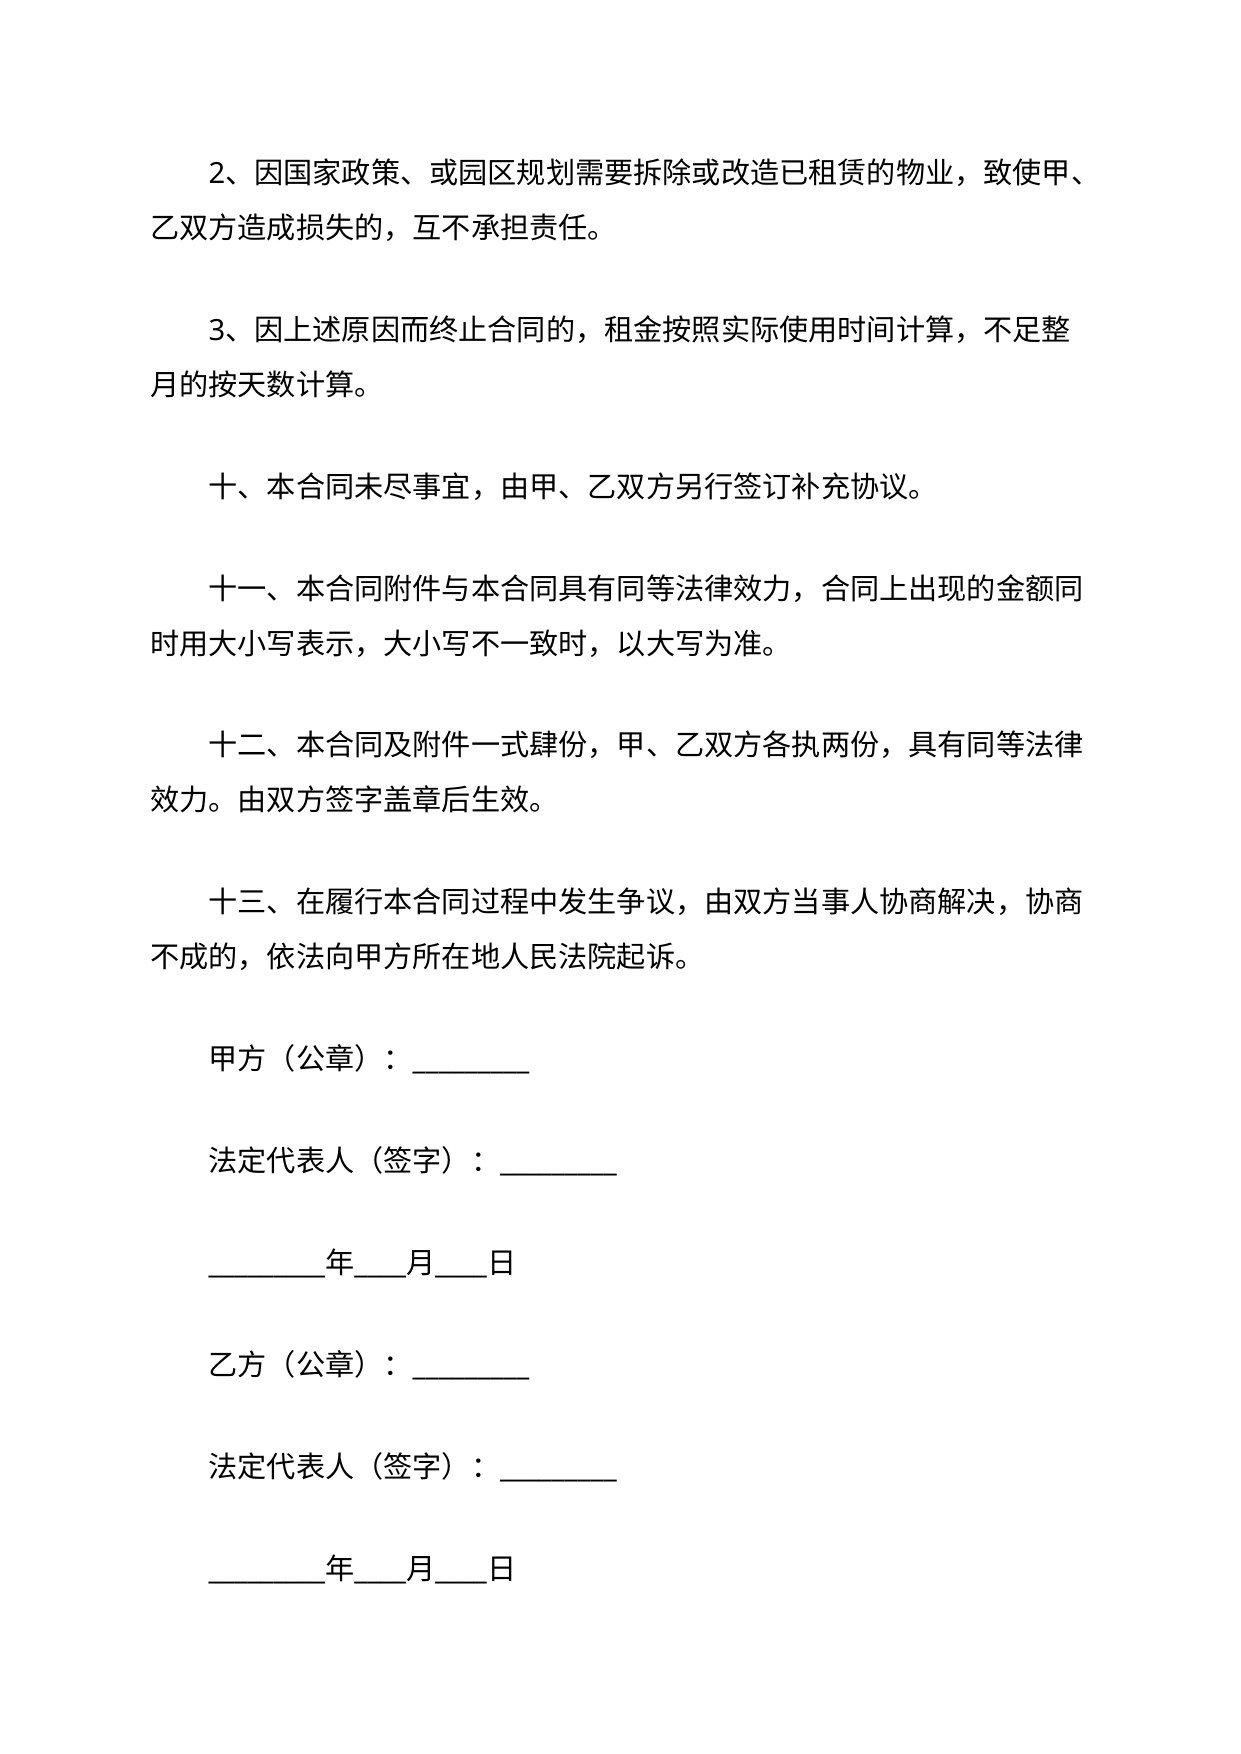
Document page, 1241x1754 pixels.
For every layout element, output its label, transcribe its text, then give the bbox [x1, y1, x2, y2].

text 3、因上述原因而终止合同的，租金按照实际使用时间计算，不足整月的按天数计算。 [150, 307, 1090, 404]
text 乙方（公章）：_________ [150, 1341, 1090, 1384]
text 法定代表人（签字）：_________ [150, 1443, 1090, 1486]
text _________年____月____日 [150, 1239, 1090, 1282]
text _________年____月____日 [150, 1545, 1090, 1588]
text 十一、本合同附件与本合同具有同等法律效力，合同上出现的金额同时用大小写表示，大小写不一致时，以大写为准。 [150, 565, 1090, 662]
text 2、因国家政策、或园区规划需要拆除或改造已租赁的物业，致使甲、乙双方造成损失的，互不承担责任。 [150, 150, 1090, 247]
text 甲方（公章）：_________ [150, 1035, 1090, 1078]
text 十二、本合同及附件一式肆份，甲、乙双方各执两份，具有同等法律效力。由双方签字盖章后生效。 [150, 722, 1090, 819]
text 法定代表人（签字）：_________ [150, 1137, 1090, 1180]
text 十三、在履行本合同过程中发生争议，由双方当事人协商解决，协商不成的，依法向甲方所在地人民法院起诉。 [150, 879, 1090, 976]
text 十、本合同未尽事宜，由甲、乙双方另行签订补充协议。 [150, 463, 1090, 506]
